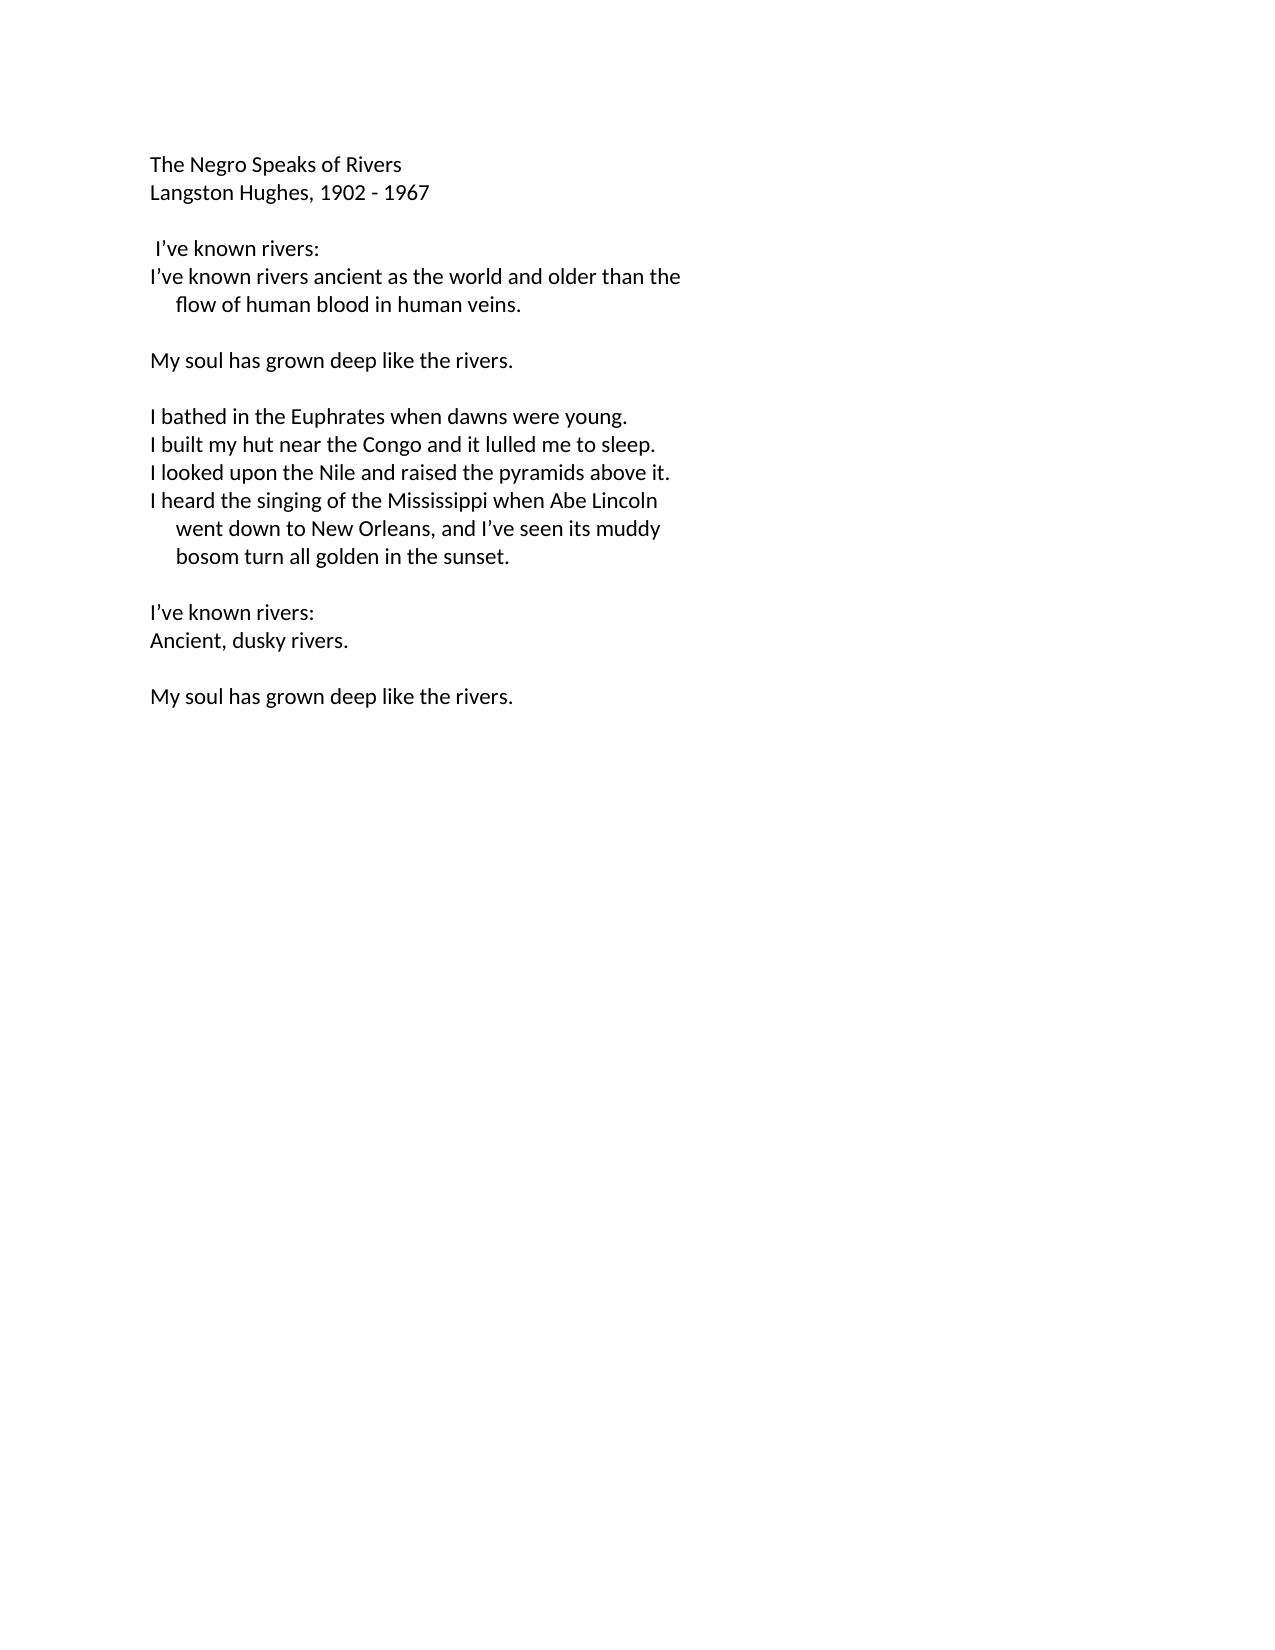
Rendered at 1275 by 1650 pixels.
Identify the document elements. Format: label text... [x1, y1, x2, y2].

text went down to New Orleans, and I’ve seen its muddy [150, 514, 1125, 542]
text My soul has grown deep like the rivers. [150, 682, 1125, 710]
text I’ve known rivers: [150, 598, 1125, 626]
text flow of human blood in human veins. [150, 290, 1125, 318]
text I’ve known rivers: [150, 234, 1125, 262]
text My soul has grown deep like the rivers. [150, 346, 1125, 374]
text Ancient, dusky rivers. [150, 626, 1125, 654]
text The Negro Speaks of Rivers [150, 150, 1125, 178]
text I’ve known rivers ancient as the world and older than the [150, 262, 1125, 290]
text bosom turn all golden in the sunset. [150, 542, 1125, 570]
text I looked upon the Nile and raised the pyramids above it. [150, 458, 1125, 486]
text I bathed in the Euphrates when dawns were young. [150, 402, 1125, 430]
text Langston Hughes, 1902 - 1967 [150, 178, 1125, 206]
text I heard the singing of the Mississippi when Abe Lincoln [150, 486, 1125, 514]
text I built my hut near the Congo and it lulled me to sleep. [150, 430, 1125, 458]
